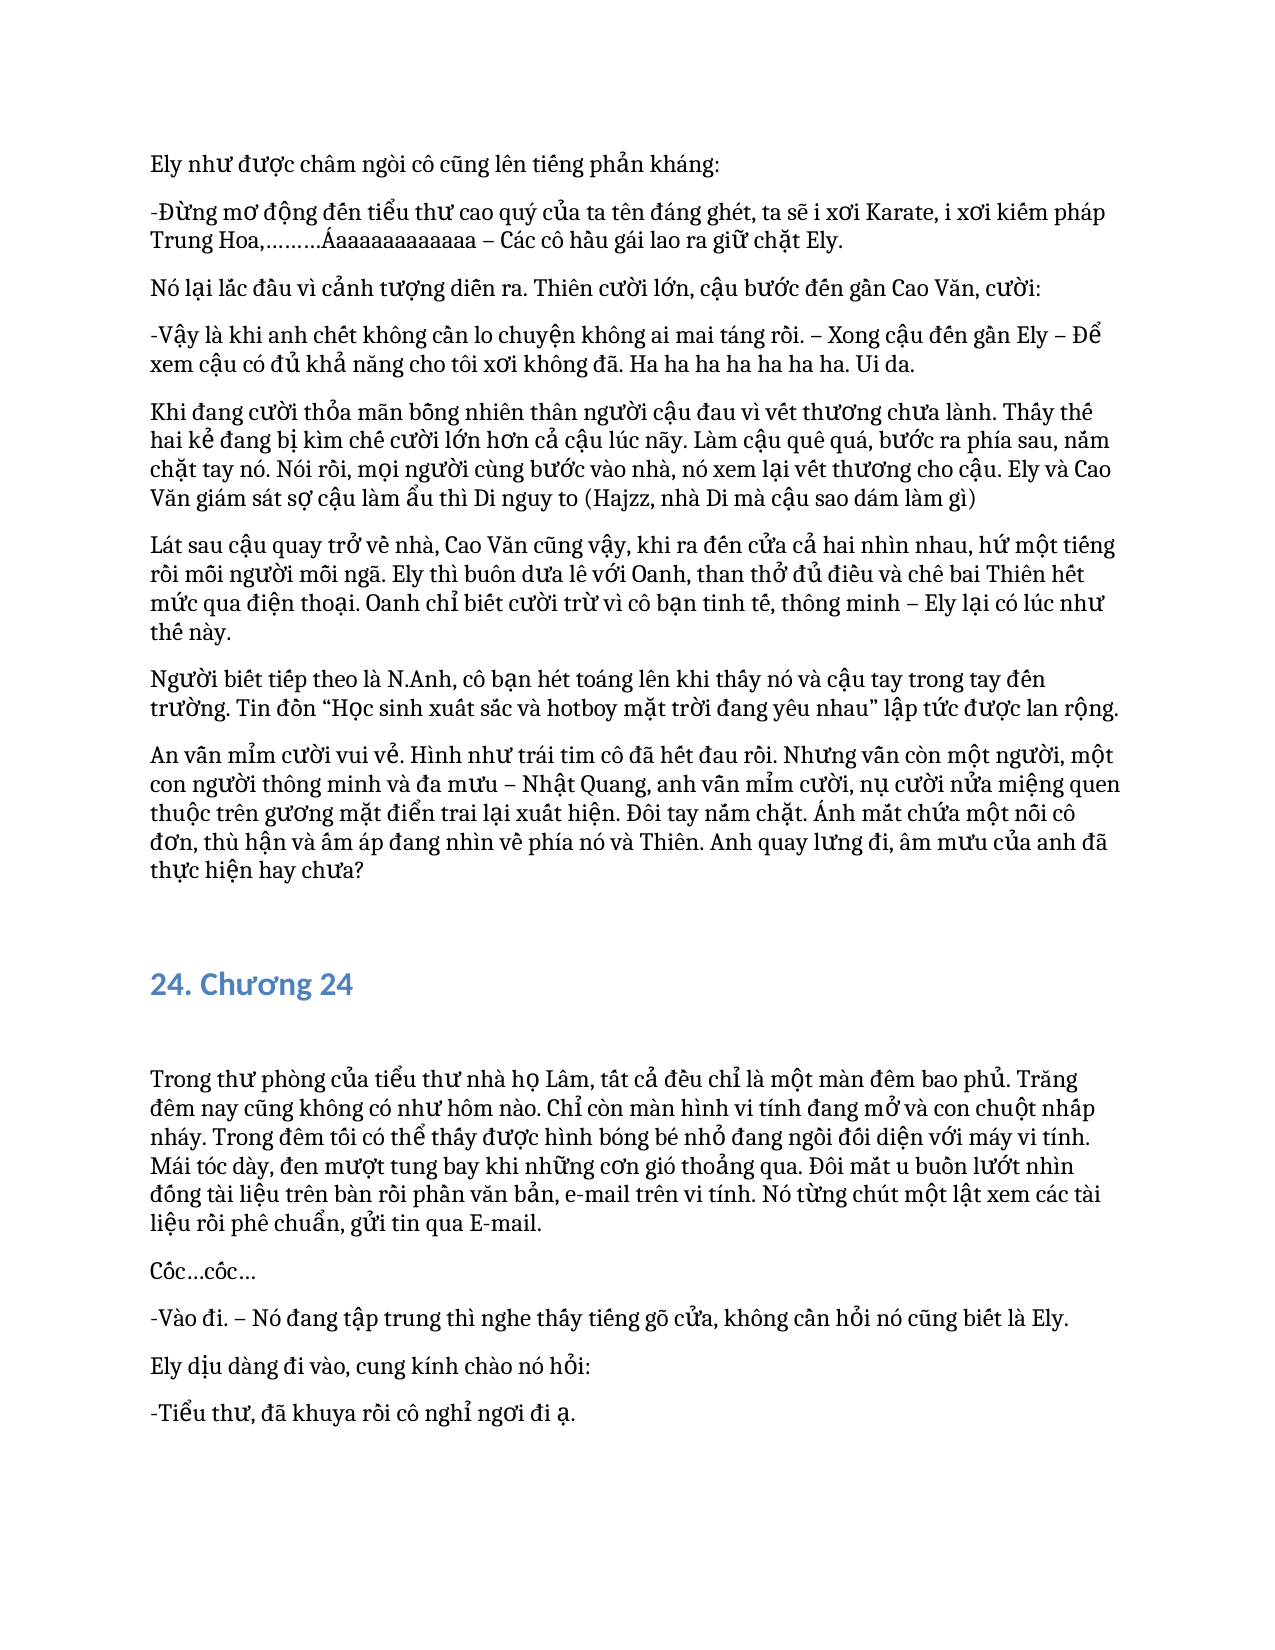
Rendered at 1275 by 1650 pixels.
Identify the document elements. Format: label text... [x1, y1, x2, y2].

text An vẫn mỉm cười vui vẻ. Hình như trái tim cô đã hết đau rồi. Nhưng vẫn còn một người, một con người thông minh và đa mưu – Nhật Quang, anh vẫn mỉm cười, nụ cười nửa miệng quen thuộc trên gương mặt điển trai lại xuất hiện. Đôi tay nắm chặt. Ánh mắt chứa một nỗi cô đơn, thù hận và ấm áp đang nhìn về phía nó và Thiên. Anh quay lưng đi, âm mưu của anh đã thực hiện hay chưa? [150, 741, 1125, 942]
text -Đừng mơ động đến tiểu thư cao quý của ta tên đáng ghét, ta sẽ i xơi Karate, i xơi kiếm pháp Trung Hoa,………Áaaaaaaaaaaaa – Các cô hầu gái lao ra giữ chặt Ely. [150, 197, 1125, 255]
text -Vào đi. – Nó đang tập trung thì nghe thấy tiếng gõ cửa, không cần hỏi nó cũng biết là Ely. [150, 1304, 1125, 1333]
text Ely dịu dàng đi vào, cung kính chào nó hỏi: [150, 1352, 1125, 1380]
text -Tiểu thư, đã khuya rồi cô nghỉ ngơi đi ạ. [150, 1399, 1125, 1428]
text Lát sau cậu quay trở về nhà, Cao Văn cũng vậy, khi ra đến cửa cả hai nhìn nhau, hứ một tiếng rồi mỗi người mỗi ngã. Ely thì buôn dưa lê với Oanh, than thở đủ điều và chê bai Thiên hết mức qua điện thoại. Oanh chỉ biết cười trừ vì cô bạn tinh tế, thông minh – Ely lại có lúc như thế này. [150, 531, 1125, 646]
text Khi đang cười thỏa mãn bỗng nhiên thân người cậu đau vì vết thương chưa lành. Thấy thế hai kẻ đang bị kìm chế cười lớn hơn cả cậu lúc nãy. Làm cậu quê quá, bước ra phía sau, nắm chặt tay nó. Nói rồi, mọi người cùng bước vào nhà, nó xem lại vết thương cho cậu. Ely và Cao Văn giám sát sợ cậu làm ẩu thì Di nguy to (Hajzz, nhà Di mà cậu sao dám làm gì) [150, 397, 1125, 512]
text Cốc…cốc… [150, 1257, 1125, 1285]
text Trong thư phòng của tiểu thư nhà họ Lâm, tất cả đều chỉ là một màn đêm bao phủ. Trăng đêm nay cũng không có như hôm nào. Chỉ còn màn hình vi tính đang mở và con chuột nhấp nháy. Trong đêm tối có thể thấy được hình bóng bé nhỏ đang ngồi đối diện với máy vi tính. Mái tóc dày, đen mượt tung bay khi những cơn gió thoảng qua. Đôi mắt u buồn lướt nhìn đống tài liệu trên bàn rồi phần văn bản, e-mail trên vi tính. Nó từng chút một lật xem các tài liệu rồi phê chuẩn, gửi tin qua E-mail. [150, 1008, 1125, 1238]
text -Vậy là khi anh chết không cần lo chuyện không ai mai táng rồi. – Xong cậu đến gần Ely – Để xem cậu có đủ khả năng cho tôi xơi không đã. Ha ha ha ha ha ha ha. Ui da. [150, 321, 1125, 379]
text Nó lại lắc đầu vì cảnh tượng diễn ra. Thiên cười lớn, cậu bước đến gần Cao Văn, cười: [150, 274, 1125, 302]
text Người biết tiếp theo là N.Anh, cô bạn hét toáng lên khi thấy nó và cậu tay trong tay đến trường. Tin đồn “Học sinh xuất sắc và hotboy mặt trời đang yêu nhau” lập tức được lan rộng. [150, 665, 1125, 722]
subtitle 24. Chương 24 [150, 963, 1125, 1004]
text Ely như được châm ngòi cô cũng lên tiếng phản kháng: [150, 150, 1125, 179]
